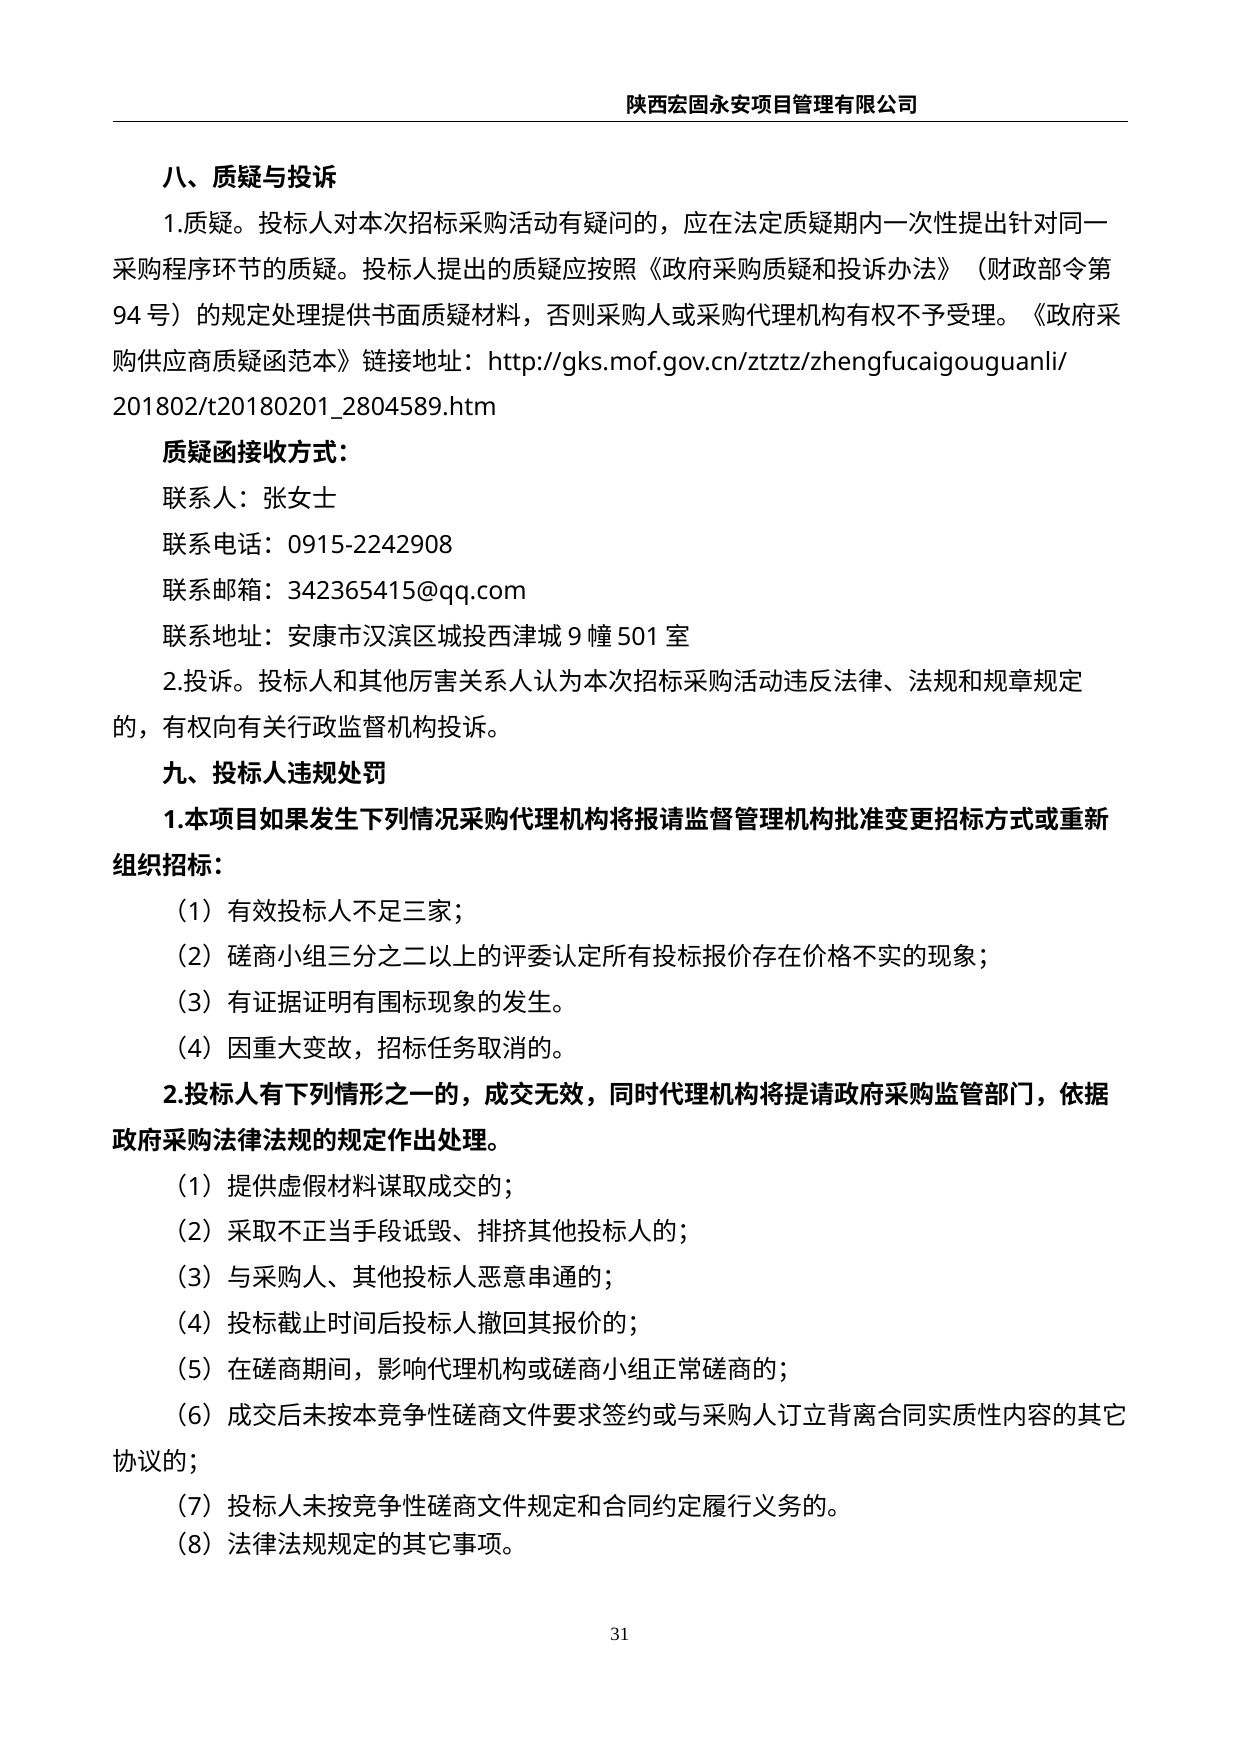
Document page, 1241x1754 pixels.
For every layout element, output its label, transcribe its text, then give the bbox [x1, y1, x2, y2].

text 九、投标人违规处罚 [112, 746, 1128, 792]
text （3）有证据证明有围标现象的发生。 [112, 975, 1128, 1021]
text 2.投标人有下列情形之一的，成交无效，同时代理机构将提请政府采购监管部门，依据政府采购法律法规的规定作出处理。 [112, 1067, 1128, 1158]
text （4）因重大变故，招标任务取消的。 [112, 1021, 1128, 1067]
text （5）在磋商期间，影响代理机构或磋商小组正常磋商的； [112, 1342, 1128, 1387]
text （2）磋商小组三分之二以上的评委认定所有投标报价存在价格不实的现象； [112, 929, 1128, 975]
text （6）成交后未按本竞争性磋商文件要求签约或与采购人订立背离合同实质性内容的其它协议的； [112, 1387, 1128, 1479]
text （8）法律法规规定的其它事项。 [112, 1525, 1128, 1561]
text 联系人：张女士 [112, 471, 1128, 517]
text （1）有效投标人不足三家； [112, 883, 1128, 929]
text （7）投标人未按竞争性磋商文件规定和合同约定履行义务的。 [112, 1479, 1128, 1525]
text 质疑函接收方式： [112, 425, 1128, 471]
text （2）采取不正当手段诋毁、排挤其他投标人的； [112, 1204, 1128, 1250]
text 1.质疑。投标人对本次招标采购活动有疑问的，应在法定质疑期内一次性提出针对同一采购程序环节的质疑。投标人提出的质疑应按照《政府采购质疑和投诉办法》（财政部令第94号）的规定处理提供书面质疑材料，否则采购人或采购代理机构有权不予受理。《政府采购供应商质疑函范本》链接地址：http://gks.mof.gov.cn/ztztz/zhengfucaigouguanli/201802/t20180201_2804589.htm [112, 196, 1128, 425]
text （3）与采购人、其他投标人恶意串通的； [112, 1250, 1128, 1296]
text （1）提供虚假材料谋取成交的； [112, 1158, 1128, 1204]
text （4）投标截止时间后投标人撤回其报价的； [112, 1296, 1128, 1342]
text 联系电话：0915-2242908 [112, 517, 1128, 562]
text 1.本项目如果发生下列情况采购代理机构将报请监督管理机构批准变更招标方式或重新组织招标： [112, 792, 1128, 883]
text 八、质疑与投诉 [112, 150, 1128, 196]
text 联系地址：安康市汉滨区城投西津城9幢501室 [112, 608, 1128, 654]
text 联系邮箱：342365415@qq.com [112, 562, 1128, 608]
text 2.投诉。投标人和其他厉害关系人认为本次招标采购活动违反法律、法规和规章规定的，有权向有关行政监督机构投诉。 [112, 654, 1128, 746]
